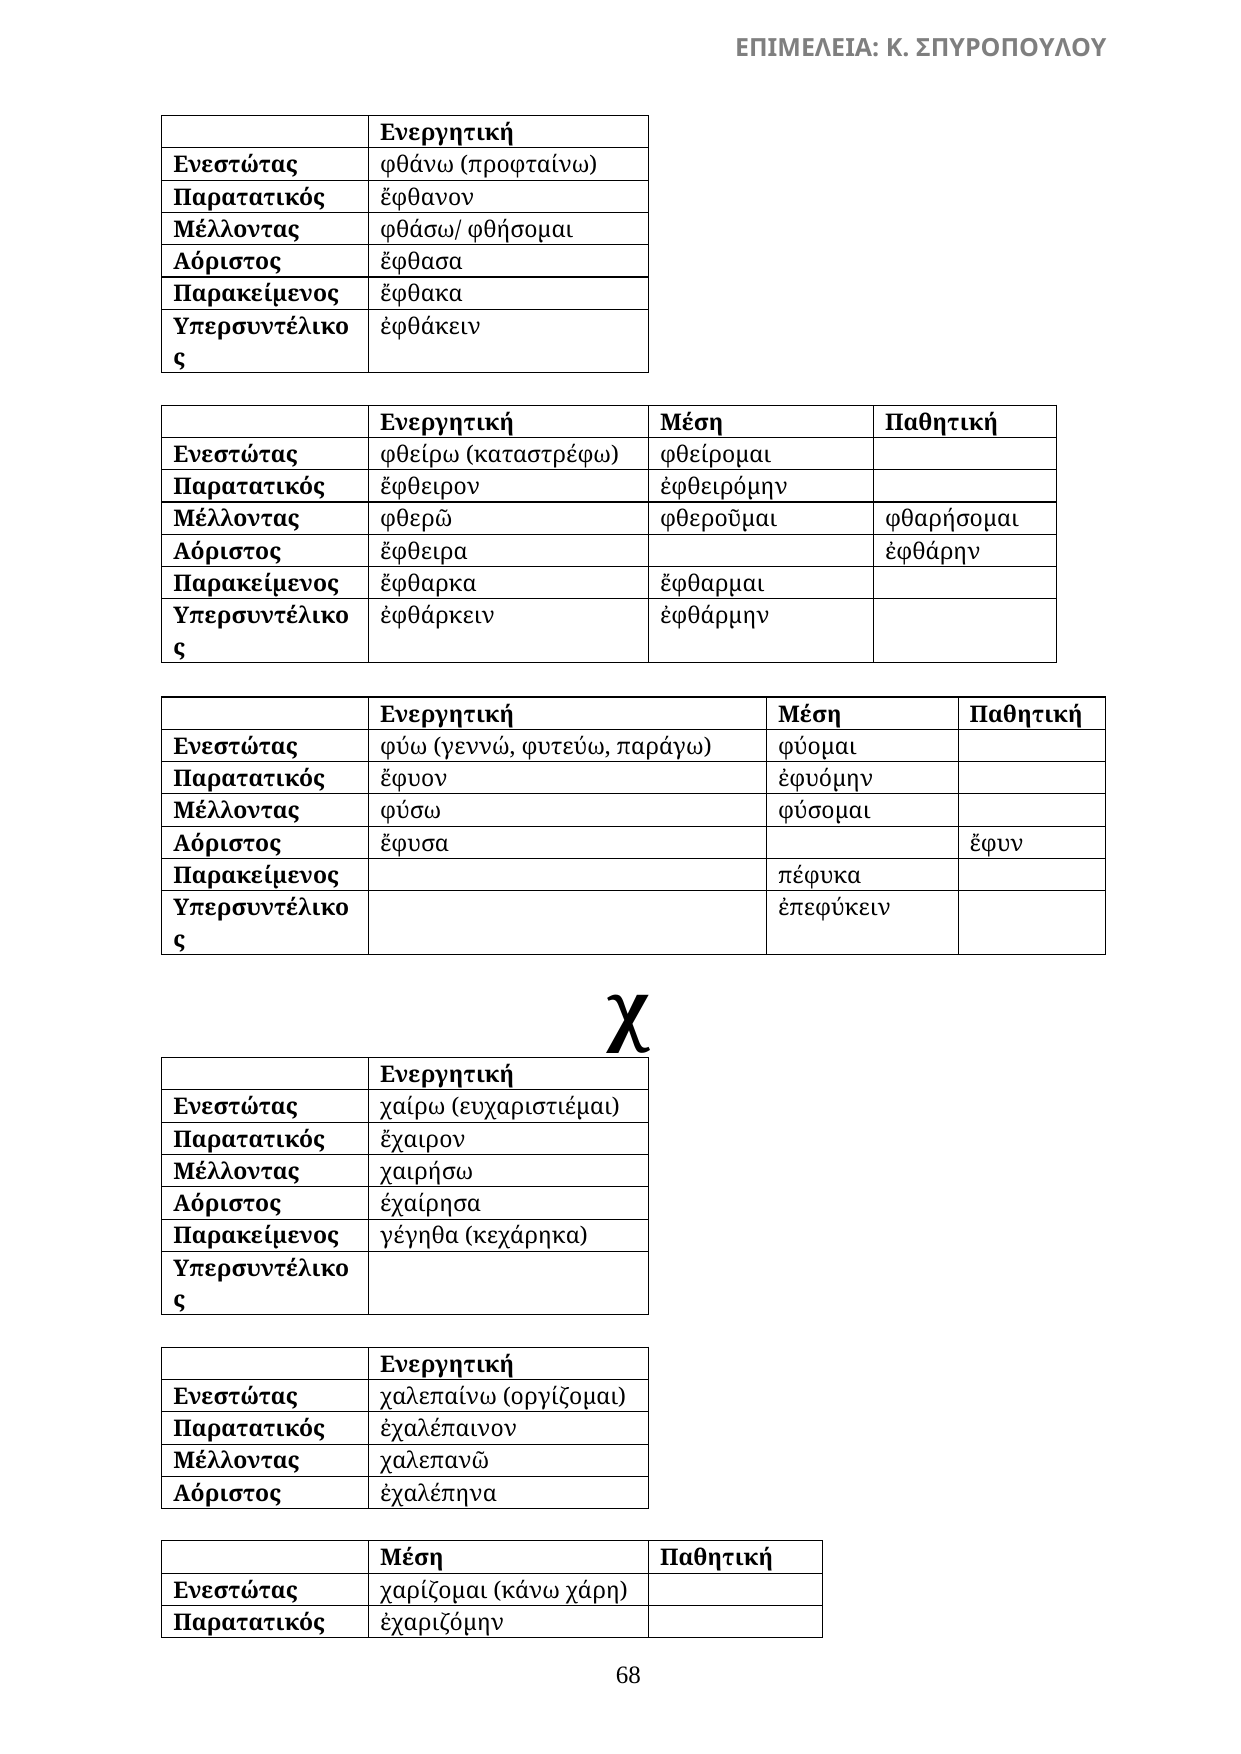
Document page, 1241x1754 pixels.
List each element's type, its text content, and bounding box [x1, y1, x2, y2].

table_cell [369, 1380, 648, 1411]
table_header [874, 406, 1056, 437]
text χ [150, 955, 1106, 1057]
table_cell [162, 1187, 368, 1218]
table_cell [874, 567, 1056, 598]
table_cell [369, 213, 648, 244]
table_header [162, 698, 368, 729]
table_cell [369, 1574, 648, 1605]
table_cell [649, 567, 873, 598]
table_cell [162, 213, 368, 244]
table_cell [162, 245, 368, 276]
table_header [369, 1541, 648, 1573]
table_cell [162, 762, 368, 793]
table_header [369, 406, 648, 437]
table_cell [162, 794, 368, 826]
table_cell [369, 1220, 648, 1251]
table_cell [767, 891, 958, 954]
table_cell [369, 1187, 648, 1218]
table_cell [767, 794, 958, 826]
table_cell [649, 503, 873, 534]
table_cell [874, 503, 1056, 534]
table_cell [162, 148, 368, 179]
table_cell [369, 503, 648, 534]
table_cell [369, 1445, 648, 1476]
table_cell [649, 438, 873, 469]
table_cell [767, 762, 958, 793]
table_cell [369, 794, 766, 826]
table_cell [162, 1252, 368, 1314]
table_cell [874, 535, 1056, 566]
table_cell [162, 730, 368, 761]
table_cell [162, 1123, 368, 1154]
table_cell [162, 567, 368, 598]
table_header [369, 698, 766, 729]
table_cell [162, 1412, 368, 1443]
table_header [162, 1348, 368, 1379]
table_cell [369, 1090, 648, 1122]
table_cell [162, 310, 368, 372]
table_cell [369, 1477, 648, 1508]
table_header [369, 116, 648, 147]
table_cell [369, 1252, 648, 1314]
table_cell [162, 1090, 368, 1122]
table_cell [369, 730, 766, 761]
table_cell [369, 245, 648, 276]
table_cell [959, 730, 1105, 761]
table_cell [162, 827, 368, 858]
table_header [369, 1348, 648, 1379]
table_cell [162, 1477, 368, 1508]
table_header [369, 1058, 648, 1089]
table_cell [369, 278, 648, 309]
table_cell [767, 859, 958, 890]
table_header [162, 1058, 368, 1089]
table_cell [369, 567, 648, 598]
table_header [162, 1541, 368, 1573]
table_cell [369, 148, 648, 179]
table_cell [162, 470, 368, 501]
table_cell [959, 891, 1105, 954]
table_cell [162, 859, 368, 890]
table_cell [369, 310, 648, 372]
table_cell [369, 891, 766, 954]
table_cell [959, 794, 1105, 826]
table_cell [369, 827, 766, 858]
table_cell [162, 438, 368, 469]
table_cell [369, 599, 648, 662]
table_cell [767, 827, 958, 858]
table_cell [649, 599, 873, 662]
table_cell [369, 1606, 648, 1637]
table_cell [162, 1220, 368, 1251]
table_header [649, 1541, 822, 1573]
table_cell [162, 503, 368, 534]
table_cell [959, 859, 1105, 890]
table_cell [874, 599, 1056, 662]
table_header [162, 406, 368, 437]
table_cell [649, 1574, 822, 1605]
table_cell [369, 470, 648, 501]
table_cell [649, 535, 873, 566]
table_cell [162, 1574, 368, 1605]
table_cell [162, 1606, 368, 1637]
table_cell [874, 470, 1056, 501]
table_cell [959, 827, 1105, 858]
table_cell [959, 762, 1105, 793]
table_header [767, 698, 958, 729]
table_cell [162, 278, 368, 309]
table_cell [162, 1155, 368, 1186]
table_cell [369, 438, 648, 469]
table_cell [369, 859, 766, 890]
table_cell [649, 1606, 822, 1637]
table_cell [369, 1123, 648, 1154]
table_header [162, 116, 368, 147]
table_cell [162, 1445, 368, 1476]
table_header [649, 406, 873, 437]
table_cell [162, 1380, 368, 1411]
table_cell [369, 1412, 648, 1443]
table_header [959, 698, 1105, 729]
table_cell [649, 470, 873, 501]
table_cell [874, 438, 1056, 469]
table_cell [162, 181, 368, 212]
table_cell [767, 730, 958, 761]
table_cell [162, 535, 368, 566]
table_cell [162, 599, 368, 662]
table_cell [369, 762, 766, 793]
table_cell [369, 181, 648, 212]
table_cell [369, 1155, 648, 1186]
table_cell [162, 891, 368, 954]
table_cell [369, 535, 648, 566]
